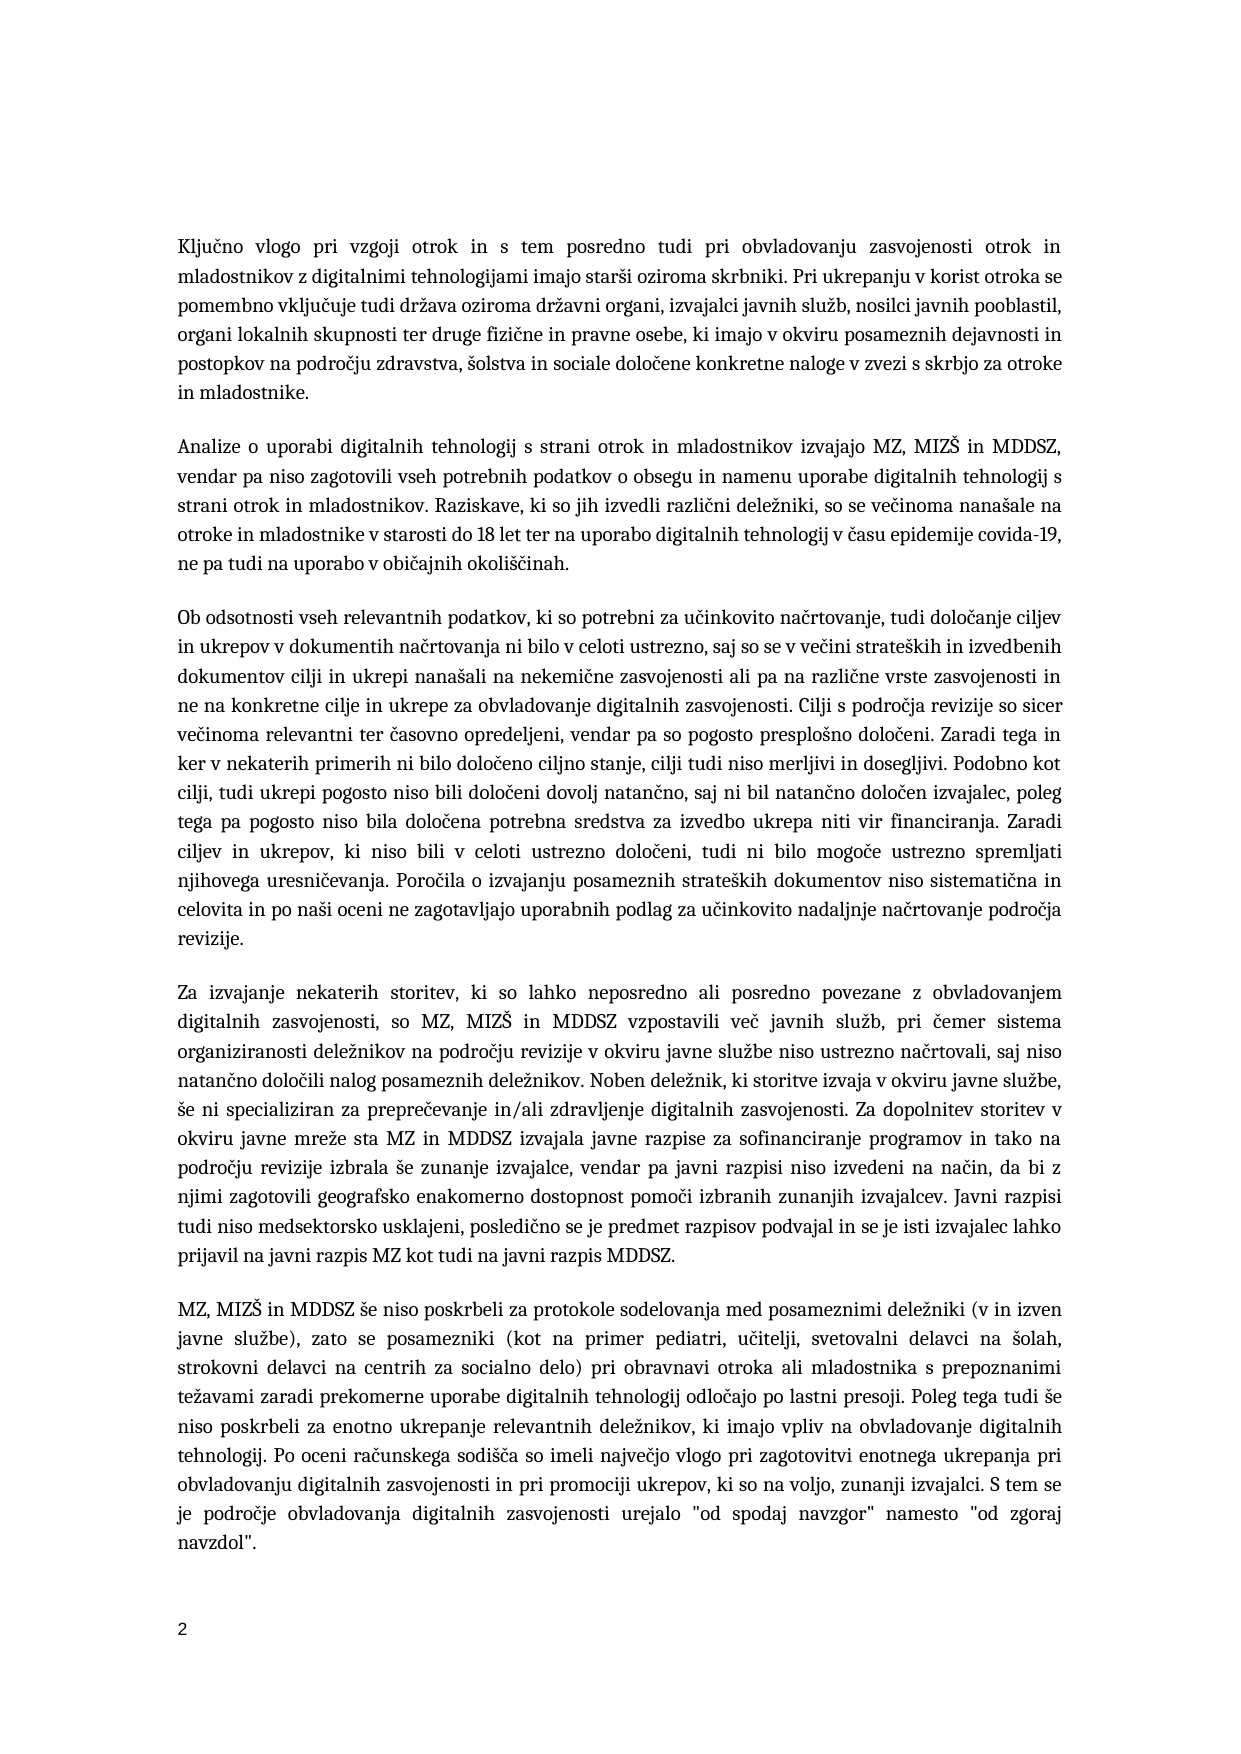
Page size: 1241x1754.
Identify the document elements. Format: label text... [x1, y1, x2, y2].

text Analize o uporabi digitalnih tehnologij s strani otrok in mladostnikov izvajajo MZ, MIZŠ in MDDSZ, vendar pa niso zagotovili vseh potrebnih podatkov o obsegu in namenu uporabe digitalnih tehnologij s strani otrok in mladostnikov. Raziskave, ki so jih izvedli različni deležniki, so se večinoma nanašale na otroke in mladostnike v starosti do 18 let ter na uporabo digitalnih tehnologij v času epidemije covida-19, ne pa tudi na uporabo v običajnih okoliščinah. [177, 431, 1063, 576]
text Za izvajanje nekaterih storitev, ki so lahko neposredno ali posredno povezane z obvladovanjem digitalnih zasvojenosti, so MZ, MIZŠ in MDDSZ vzpostavili več javnih služb, pri čemer sistema organiziranosti deležnikov na področju revizije v okviru javne službe niso ustrezno načrtovali, saj niso natančno določili nalog posameznih deležnikov. Noben deležnik, ki storitve izvaja v okviru javne službe, še ni specializiran za preprečevanje in/ali zdravljenje digitalnih zasvojenosti. Za dopolnitev storitev v okviru javne mreže sta MZ in MDDSZ izvajala javne razpise za sofinanciranje programov in tako na področju revizije izbrala še zunanje izvajalce, vendar pa javni razpisi niso izvedeni na način, da bi z njimi zagotovili geografsko enakomerno dostopnost pomoči izbranih zunanjih izvajalcev. Javni razpisi tudi niso medsektorsko usklajeni, posledično se je predmet razpisov podvajal in se je isti izvajalec lahko prijavil na javni razpis MZ kot tudi na javni razpis MDDSZ. [177, 976, 1063, 1268]
text Ključno vlogo pri vzgoji otrok in s tem posredno tudi pri obvladovanju zasvojenosti otrok in mladostnikov z digitalnimi tehnologijami imajo starši oziroma skrbniki. Pri ukrepanju v korist otroka se pomembno vključuje tudi država oziroma državni organi, izvajalci javnih služb, nosilci javnih pooblastil, organi lokalnih skupnosti ter druge fizične in pravne osebe, ki imajo v okviru posameznih dejavnosti in postopkov na področju zdravstva, šolstva in sociale določene konkretne naloge v zvezi s skrbjo za otroke in mladostnike. [177, 231, 1063, 406]
text Ob odsotnosti vseh relevantnih podatkov, ki so potrebni za učinkovito načrtovanje, tudi določanje ciljev in ukrepov v dokumentih načrtovanja ni bilo v celoti ustrezno, saj so se v večini strateških in izvedbenih dokumentov cilji in ukrepi nanašali na nekemične zasvojenosti ali pa na različne vrste zasvojenosti in ne na konkretne cilje in ukrepe za obvladovanje digitalnih zasvojenosti. Cilji s področja revizije so sicer večinoma relevantni ter časovno opredeljeni, vendar pa so pogosto presplošno določeni. Zaradi tega in ker v nekaterih primerih ni bilo določeno ciljno stanje, cilji tudi niso merljivi in dosegljivi. Podobno kot cilji, tudi ukrepi pogosto niso bili določeni dovolj natančno, saj ni bil natančno določen izvajalec, poleg tega pa pogosto niso bila določena potrebna sredstva za izvedbo ukrepa niti vir financiranja. Zaradi ciljev in ukrepov, ki niso bili v celoti ustrezno določeni, tudi ni bilo mogoče ustrezno spremljati njihovega uresničevanja. Poročila o izvajanju posameznih strateških dokumentov niso sistematična in celovita in po naši oceni ne zagotavljajo uporabnih podlag za učinkovito nadaljnje načrtovanje področja revizije. [177, 601, 1063, 951]
text MZ, MIZŠ in MDDSZ še niso poskrbeli za protokole sodelovanja med posameznimi deležniki (v in izven javne službe), zato se posamezniki (kot na primer pediatri, učitelji, svetovalni delavci na šolah, strokovni delavci na centrih za socialno delo) pri obravnavi otroka ali mladostnika s prepoznanimi težavami zaradi prekomerne uporabe digitalnih tehnologij odločajo po lastni presoji. Poleg tega tudi še niso poskrbeli za enotno ukrepanje relevantnih deležnikov, ki imajo vpliv na obvladovanje digitalnih tehnologij. Po oceni računskega sodišča so imeli največjo vlogo pri zagotovitvi enotnega ukrepanja pri obvladovanju digitalnih zasvojenosti in pri promociji ukrepov, ki so na voljo, zunanji izvajalci. S tem se je področje obvladovanja digitalnih zasvojenosti urejalo "od spodaj navzgor" namesto "od zgoraj navzdol". [177, 1293, 1063, 1556]
